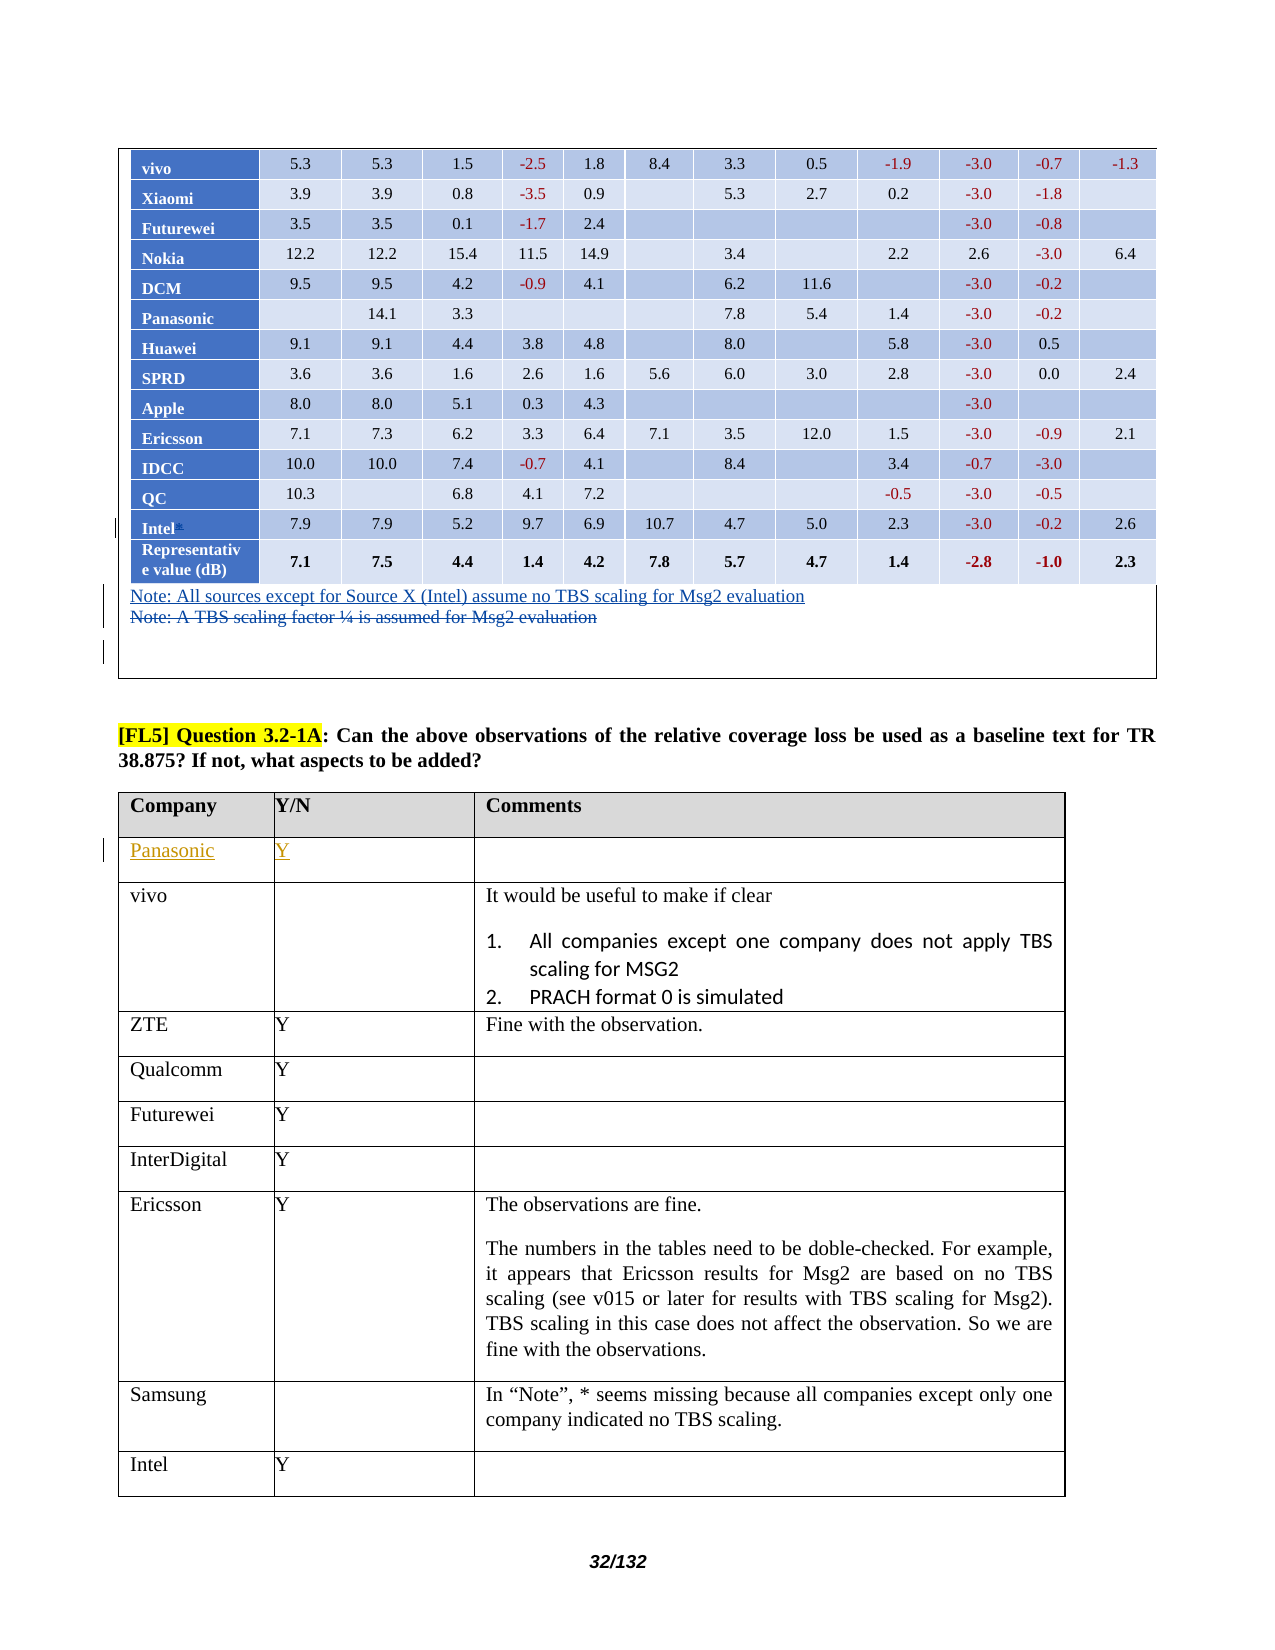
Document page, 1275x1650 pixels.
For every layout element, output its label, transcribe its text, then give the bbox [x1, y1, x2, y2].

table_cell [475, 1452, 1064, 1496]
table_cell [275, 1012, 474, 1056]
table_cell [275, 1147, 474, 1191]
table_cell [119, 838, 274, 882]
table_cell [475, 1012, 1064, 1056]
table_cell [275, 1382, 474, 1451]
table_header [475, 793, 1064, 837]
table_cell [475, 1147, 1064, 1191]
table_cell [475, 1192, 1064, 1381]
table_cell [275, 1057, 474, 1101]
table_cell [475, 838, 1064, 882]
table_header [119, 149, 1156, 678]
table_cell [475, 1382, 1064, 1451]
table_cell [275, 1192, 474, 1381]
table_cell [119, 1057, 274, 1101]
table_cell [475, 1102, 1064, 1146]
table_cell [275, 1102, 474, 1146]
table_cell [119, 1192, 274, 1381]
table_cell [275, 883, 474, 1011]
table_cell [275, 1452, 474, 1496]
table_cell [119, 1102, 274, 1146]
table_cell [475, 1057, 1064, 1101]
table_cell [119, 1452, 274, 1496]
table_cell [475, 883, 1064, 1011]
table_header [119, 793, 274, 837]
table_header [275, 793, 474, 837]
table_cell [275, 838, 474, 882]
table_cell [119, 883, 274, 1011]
text [FL5] Question 3.2-1A: Can the above observations of the relative coverage loss be used as a baseline text for TR 38.875? If not, what aspects to be added? [118, 723, 1157, 772]
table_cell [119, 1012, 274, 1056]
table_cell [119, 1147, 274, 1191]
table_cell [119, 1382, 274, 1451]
